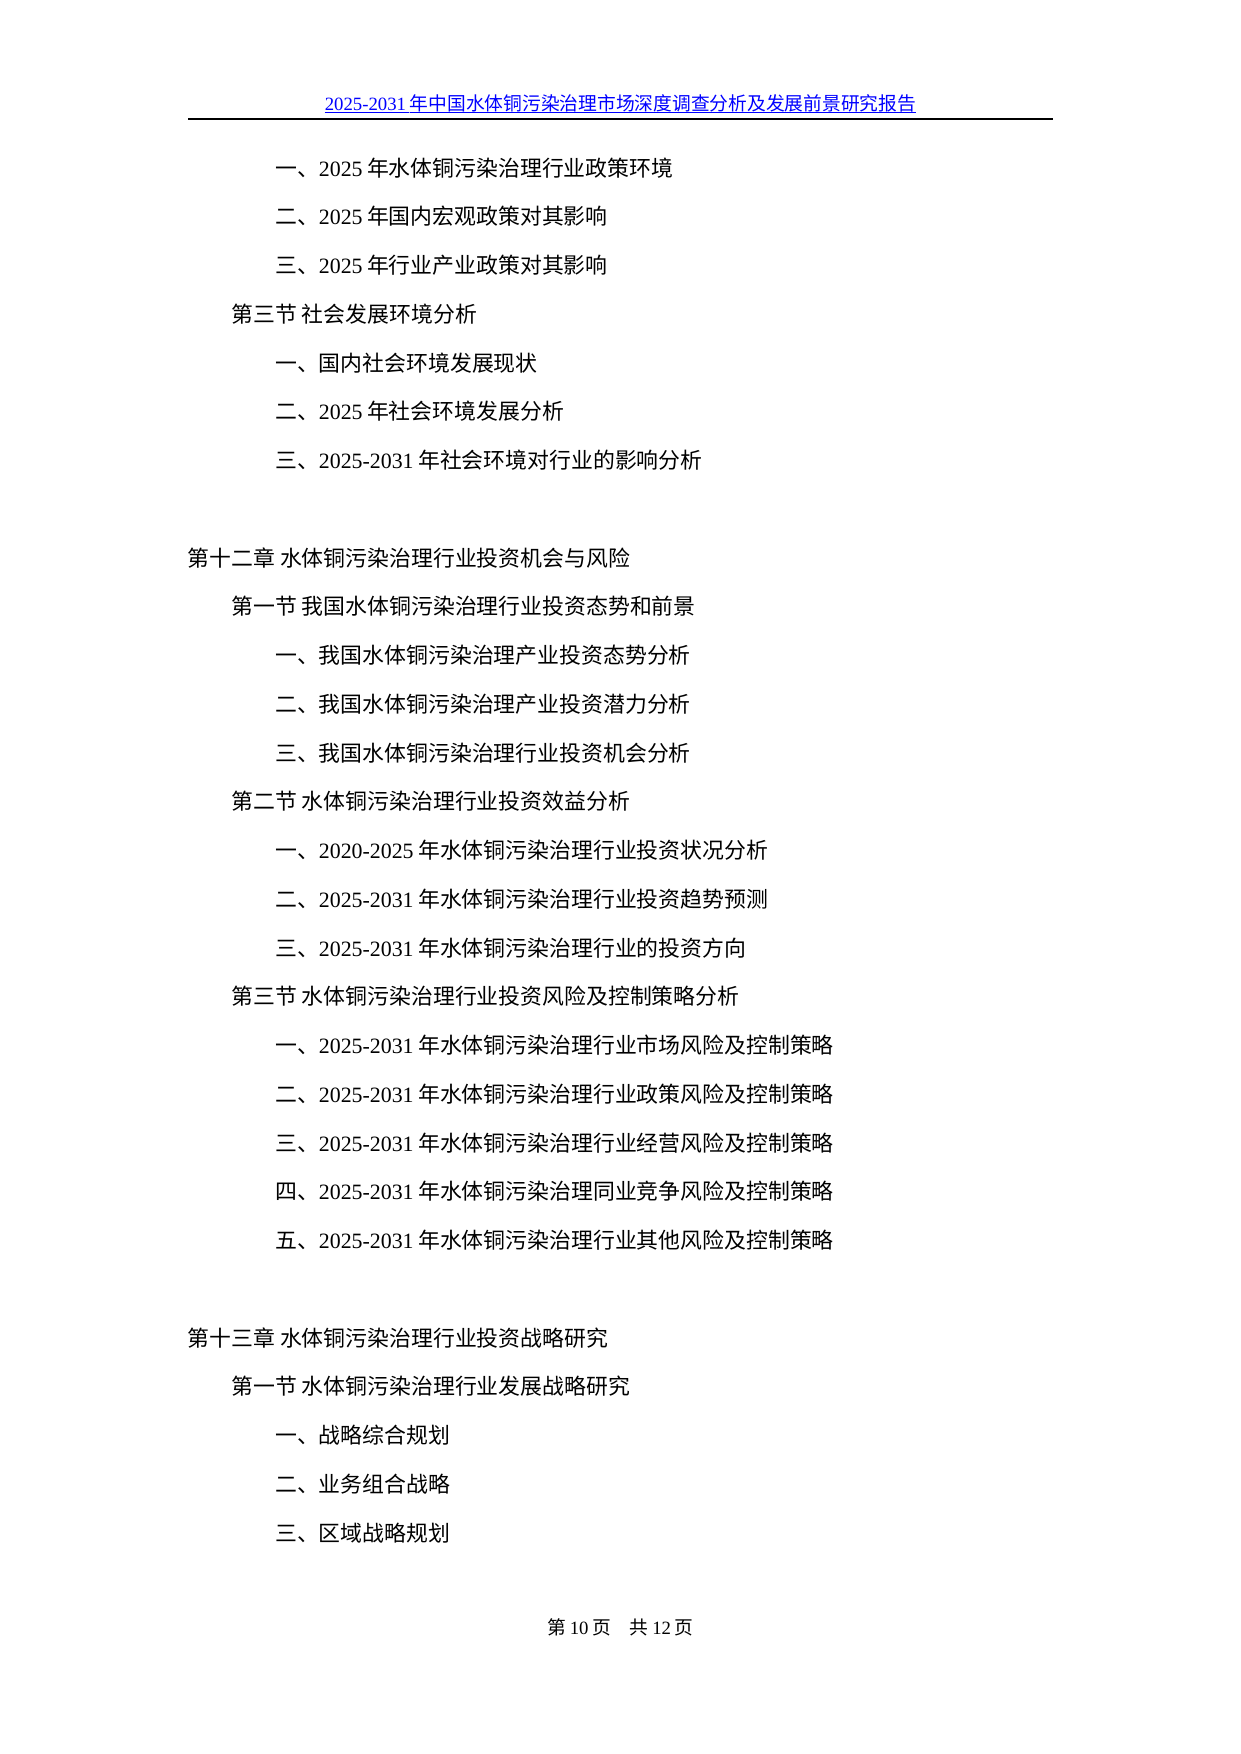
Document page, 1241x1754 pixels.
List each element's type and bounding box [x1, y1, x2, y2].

text [187, 150, 1053, 1548]
